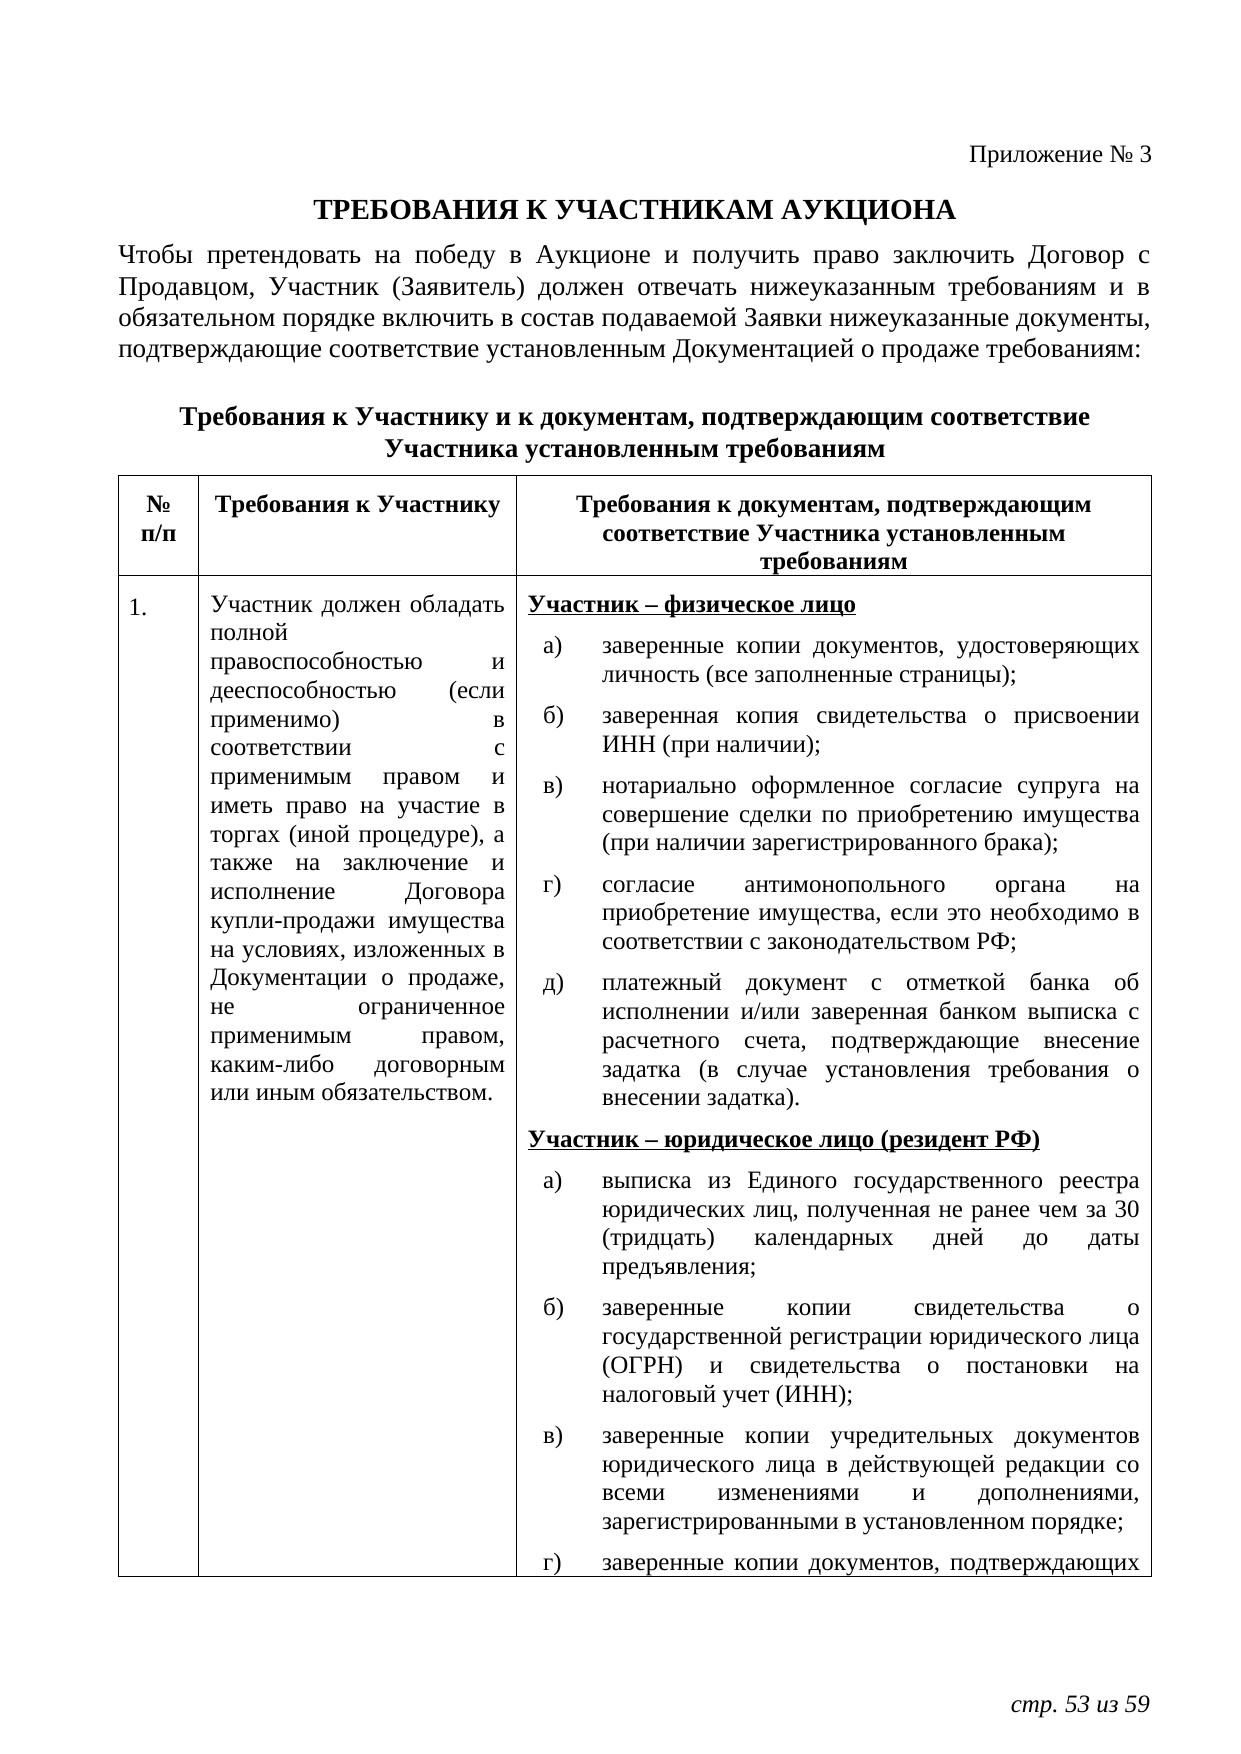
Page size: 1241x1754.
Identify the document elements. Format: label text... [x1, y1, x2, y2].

text ТРЕБОВАНИЯ К УЧАСТНИКАМ АУКЦИОНА [118, 192, 1152, 226]
text Чтобы претендовать на победу в Аукционе и получить право заключить Договор с Продавцом, Участник (Заявитель) должен отвечать нижеуказанным требованиям и в обязательном порядке включить в состав подаваемой Заявки нижеуказанные документы, подтверждающие соответствие установленным Документацией о продаже требованиям: [118, 238, 1152, 363]
table_header № п/п [119, 476, 198, 575]
table_cell [119, 576, 198, 1576]
subtitle Требования к Участнику и к документам, подтверждающим соответствие Участника установленным требованиям [118, 401, 1152, 463]
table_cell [199, 576, 516, 1576]
table_header Требования к документам, подтверждающим соответствие Участника установленным требованиям [517, 476, 1151, 575]
subtitle Приложение № 3 [236, 139, 1152, 167]
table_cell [517, 576, 1151, 1576]
table_header Требования к Участнику [199, 476, 516, 575]
